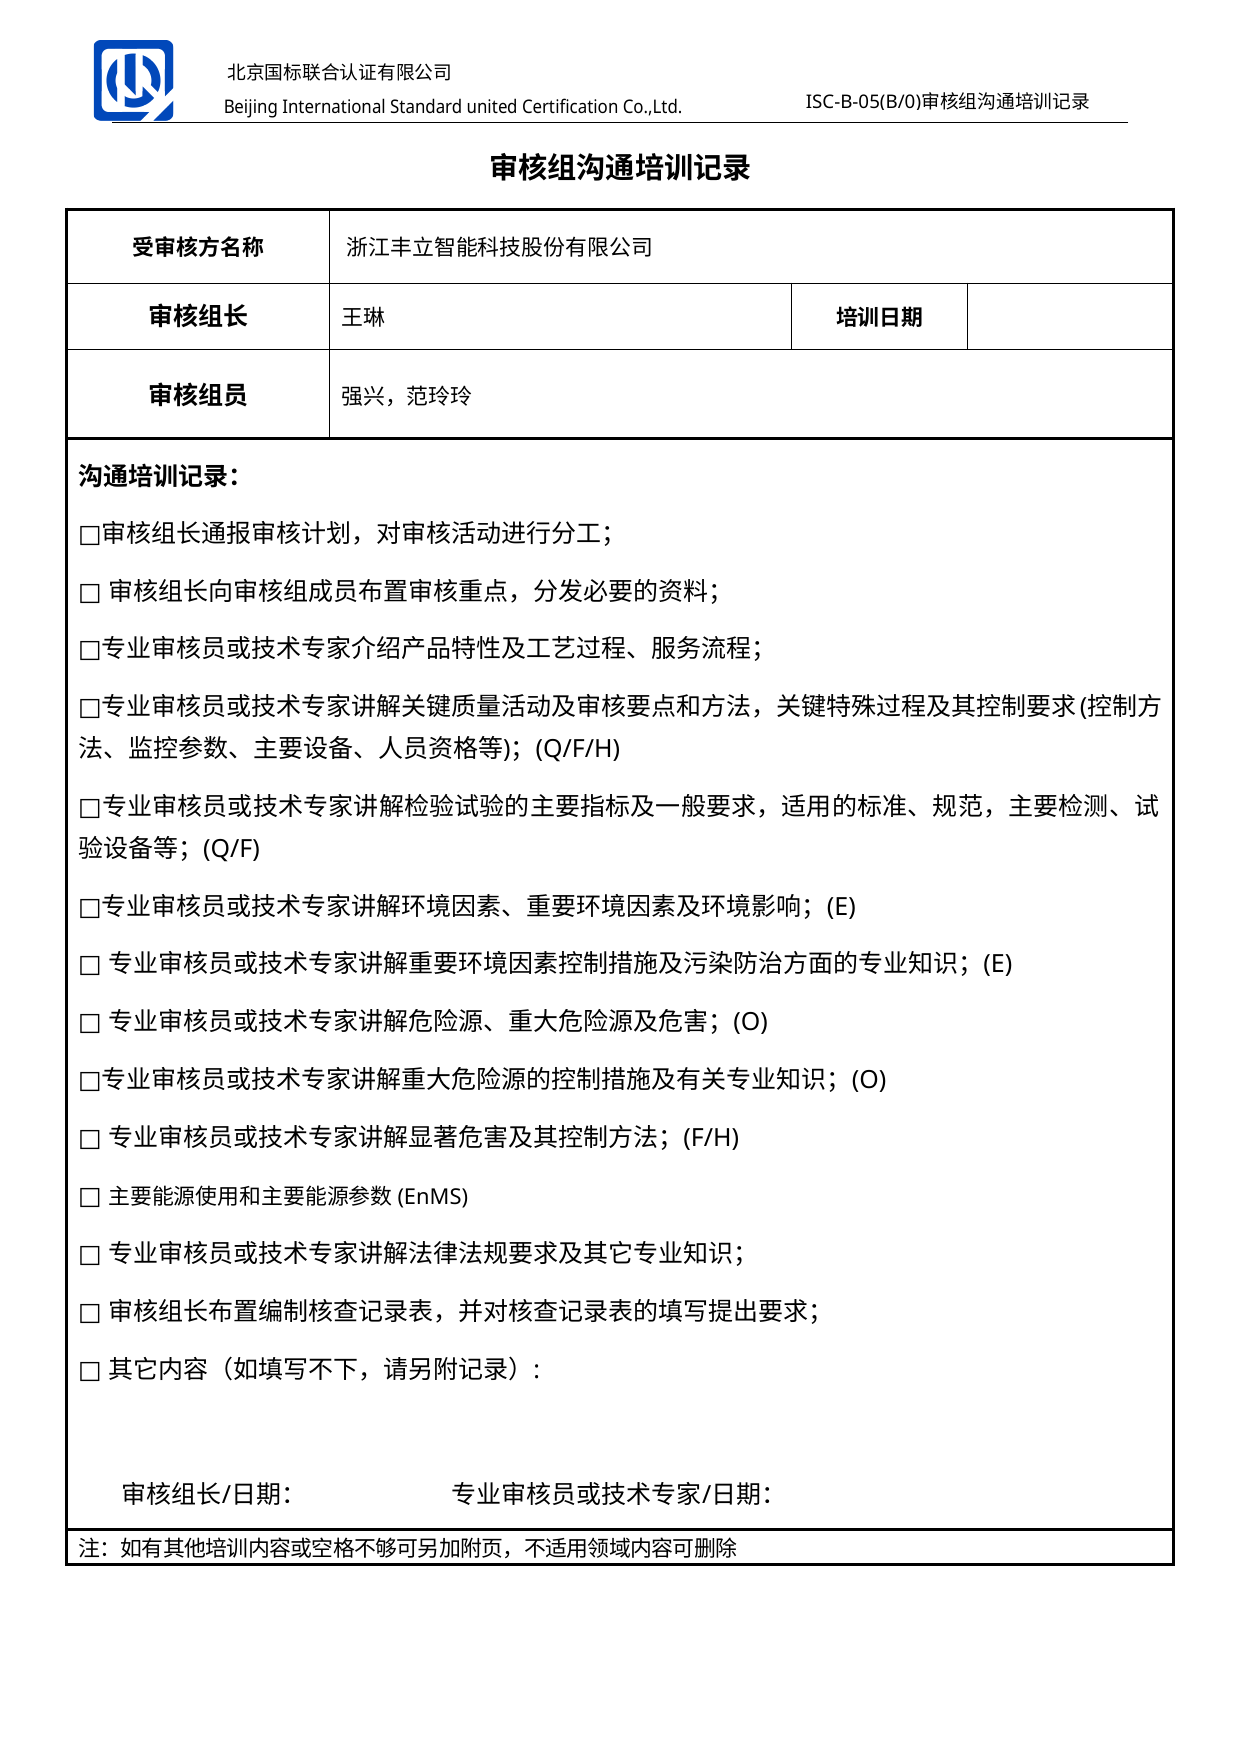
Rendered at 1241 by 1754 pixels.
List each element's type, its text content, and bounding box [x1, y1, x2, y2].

table_cell [968, 284, 1172, 349]
picture [93, 40, 174, 121]
table_cell 王琳 [330, 284, 791, 349]
table_cell 沟通培训记录： □审核组长通报审核计划，对审核活动进行分工； □ 审核组长向审核组成员布置审核重点，分发必要的资料； □专业审核员或技术专家介绍产品特性及工艺过程、服务流程； □专业审核员或技术专家讲解关键质量活动及审核要点和方法，关键特殊过程及其控制要求(控制方法、监控参数、主要设备、人员资格等)；(Q/F/H) □专业审核员或技术专家讲解检验试验的主要指标及一般要求，适用的标准、规范，主要检测、试验设备等；(Q/F) □专业审核员或技术专家讲解环境因素、重要环境因素及环境影响；(E) □ 专业审核员或技术专家讲解重要环境因素控制措施及污染防治方面的专业知识；(E) □ 专业审核员或技术专家讲解危险源、重大危险源及危害；(O) □专业审核员或技术专家讲解重大危险源的控制措施及有关专业知识；(O) □ 专业审核员或技术专家讲解显著危害及其控制方法；(F/H) □ 主要能源使用和主要能源参数 (EnMS) □ 专业审核员或技术专家讲解法律法规要求及其它专业知识； □ 审核组长布置编制核查记录表，并对核查记录表的填写提出要求； □ 其它内容（如填写不下，请另附记录）: 审核组长/日期： 专业审核员或技术专家/日期： [68, 440, 1172, 1528]
table_cell 审核组员 [68, 350, 329, 437]
table_cell 审核组长 [68, 284, 329, 349]
text 审核组沟通培训记录 [112, 144, 1128, 186]
table_cell 注：如有其他培训内容或空格不够可另加附页，不适用领域内容可删除 [68, 1531, 1172, 1563]
table_cell 培训日期 [792, 284, 967, 349]
table_header 浙江丰立智能科技股份有限公司 [330, 211, 1172, 282]
table_cell 强兴，范玲玲 [330, 350, 1172, 437]
table_header 受审核方名称 [68, 211, 329, 282]
